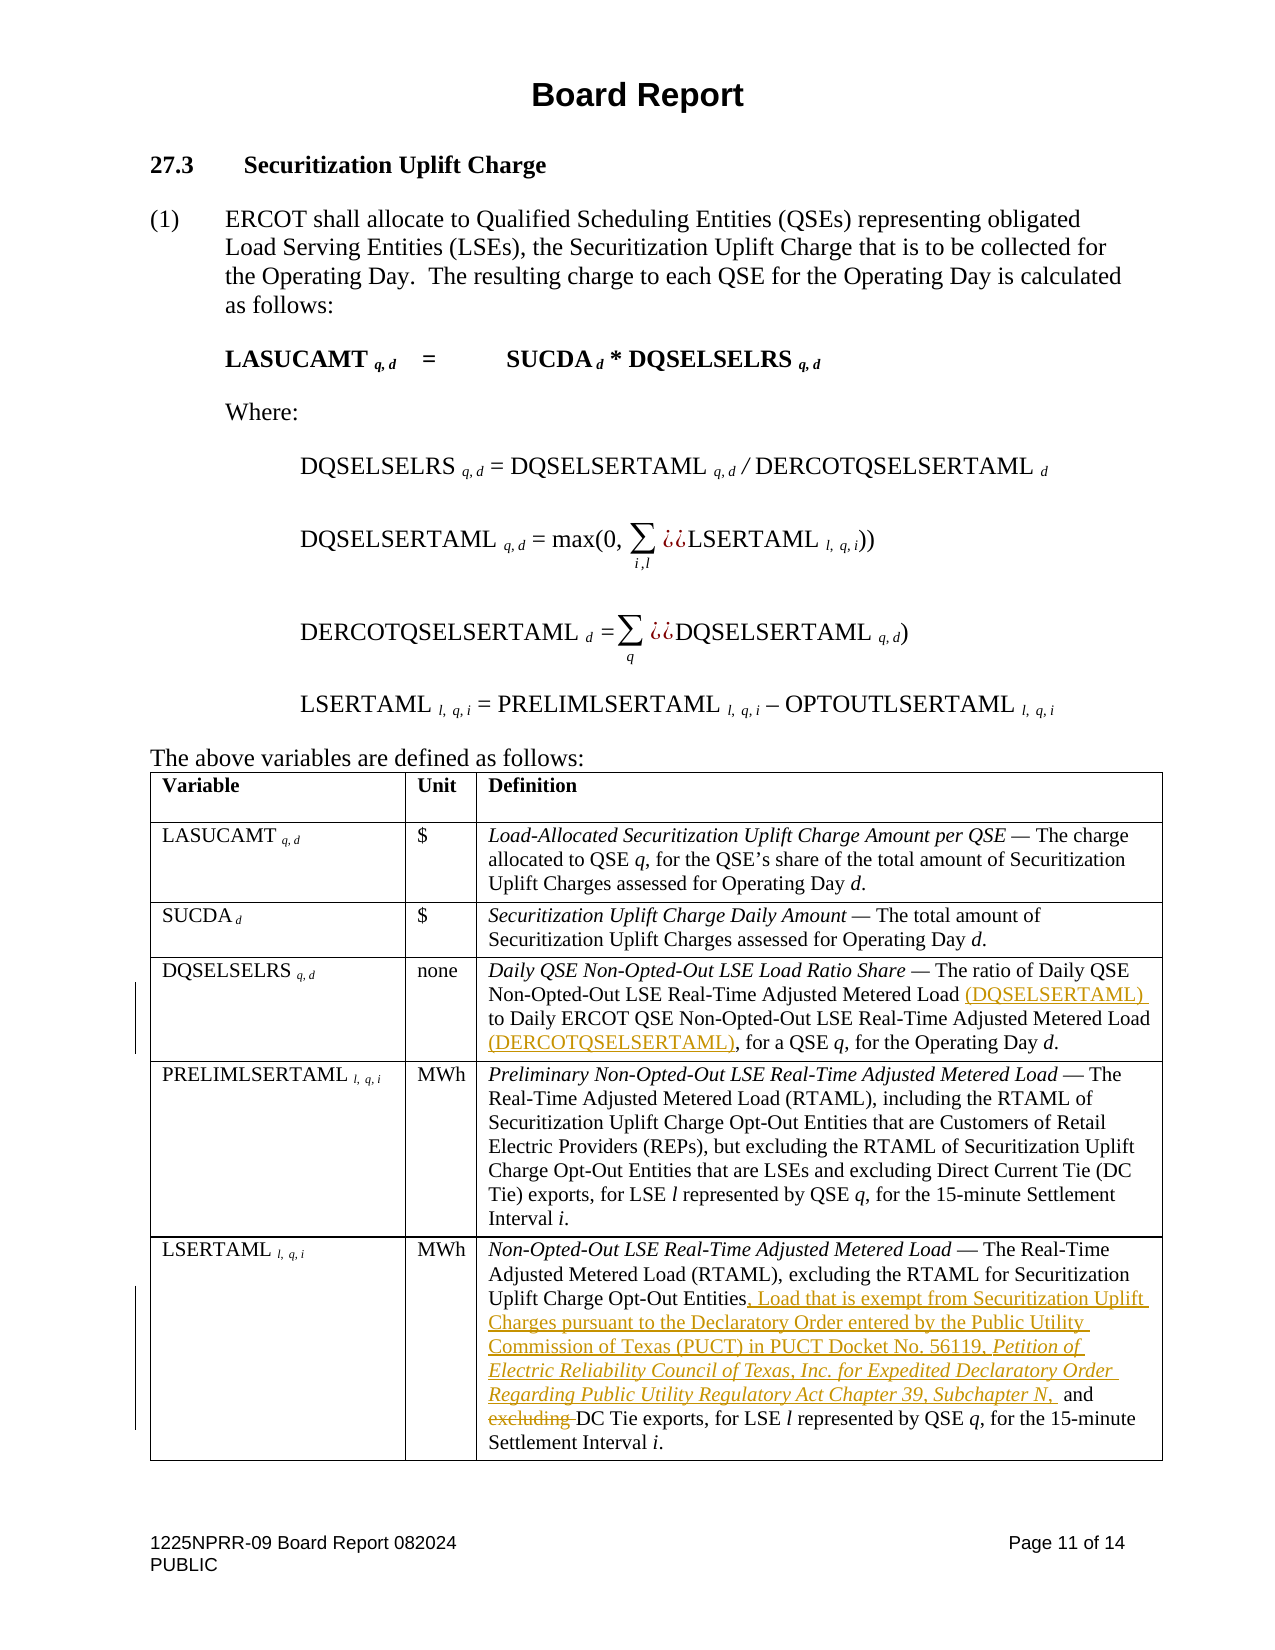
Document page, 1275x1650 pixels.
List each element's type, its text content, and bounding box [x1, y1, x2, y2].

table_cell MWh [406, 1062, 476, 1236]
table_cell PRELIMLSERTAML l, q, i [151, 1062, 405, 1236]
table_header Unit [406, 773, 476, 822]
table_cell Non-Opted-Out LSE Real-Time Adjusted Metered Load — The Real-Time Adjusted Metered Load (RTAML), excluding the RTAML for Securitization Uplift Charge Opt-Out Entities and DC Tie exports, for LSE l represented by QSE q, for the 15-minute Settlement Interval i. [477, 1238, 1162, 1460]
table_header Definition [477, 773, 1162, 822]
text DQSELSELRS q, d = DQSELSERTAML q, d / DERCOTQSELSERTAML d [225, 451, 1125, 480]
table_cell LASUCAMT q, d [151, 823, 405, 902]
table_cell LSERTAML l, q, i [151, 1238, 405, 1460]
table_header Variable [151, 773, 405, 822]
text (1) ERCOT shall allocate to Qualified Scheduling Entities (QSEs) representing obligated Load Serving Entities (LSEs), the Securitization Uplift Charge that is to be collected for the Operating Day. The resulting charge to each QSE for the Operating Day is calculated as follows: [150, 204, 1125, 319]
table_cell DQSELSELRS q, d [151, 958, 405, 1061]
table_cell Load-Allocated Securitization Uplift Charge Amount per QSE — The charge allocated to QSE q, for the QSE’s share of the total amount of Securitization Uplift Charges assessed for Operating Day d. [477, 823, 1162, 902]
text The above variables are defined as follows: [150, 743, 1125, 772]
text Where: [150, 397, 1125, 426]
text DERCOTQSELSERTAML d =DQSELSERTAML q, d) [225, 597, 1125, 664]
table_cell SUCDA d [151, 903, 405, 957]
table_cell Daily QSE Non-Opted-Out LSE Load Ratio Share — The ratio of Daily QSE Non-Opted-Out LSE Real-Time Adjusted Metered Load to Daily ERCOT QSE Non-Opted-Out LSE Real-Time Adjusted Metered Load, for a QSE q, for the Operating Day d. [477, 958, 1162, 1061]
table_cell MWh [406, 1238, 476, 1460]
table_cell $ [406, 823, 476, 902]
text DQSELSERTAML q, d = max(0, LSERTAML l, q, i)) [225, 505, 1125, 572]
table_cell none [406, 958, 476, 1061]
text LSERTAML l, q, i = PRELIMLSERTAML l, q, i – OPTOUTLSERTAML l, q, i [300, 689, 1125, 718]
table_cell $ [406, 903, 476, 957]
text 27.3 Securitization Uplift Charge [150, 150, 1125, 179]
text LASUCAMT q, d = SUCDA d * DQSELSELRS q, d [225, 344, 1125, 372]
table_cell Securitization Uplift Charge Daily Amount — The total amount of Securitization Uplift Charges assessed for Operating Day d. [477, 903, 1162, 957]
table_cell Preliminary Non-Opted-Out LSE Real-Time Adjusted Metered Load — The Real-Time Adjusted Metered Load (RTAML), including the RTAML of Securitization Uplift Charge Opt-Out Entities that are Customers of Retail Electric Providers (REPs), but excluding the RTAML of Securitization Uplift Charge Opt-Out Entities that are LSEs and excluding Direct Current Tie (DC Tie) exports, for LSE l represented by QSE q, for the 15-minute Settlement Interval i. [477, 1062, 1162, 1236]
